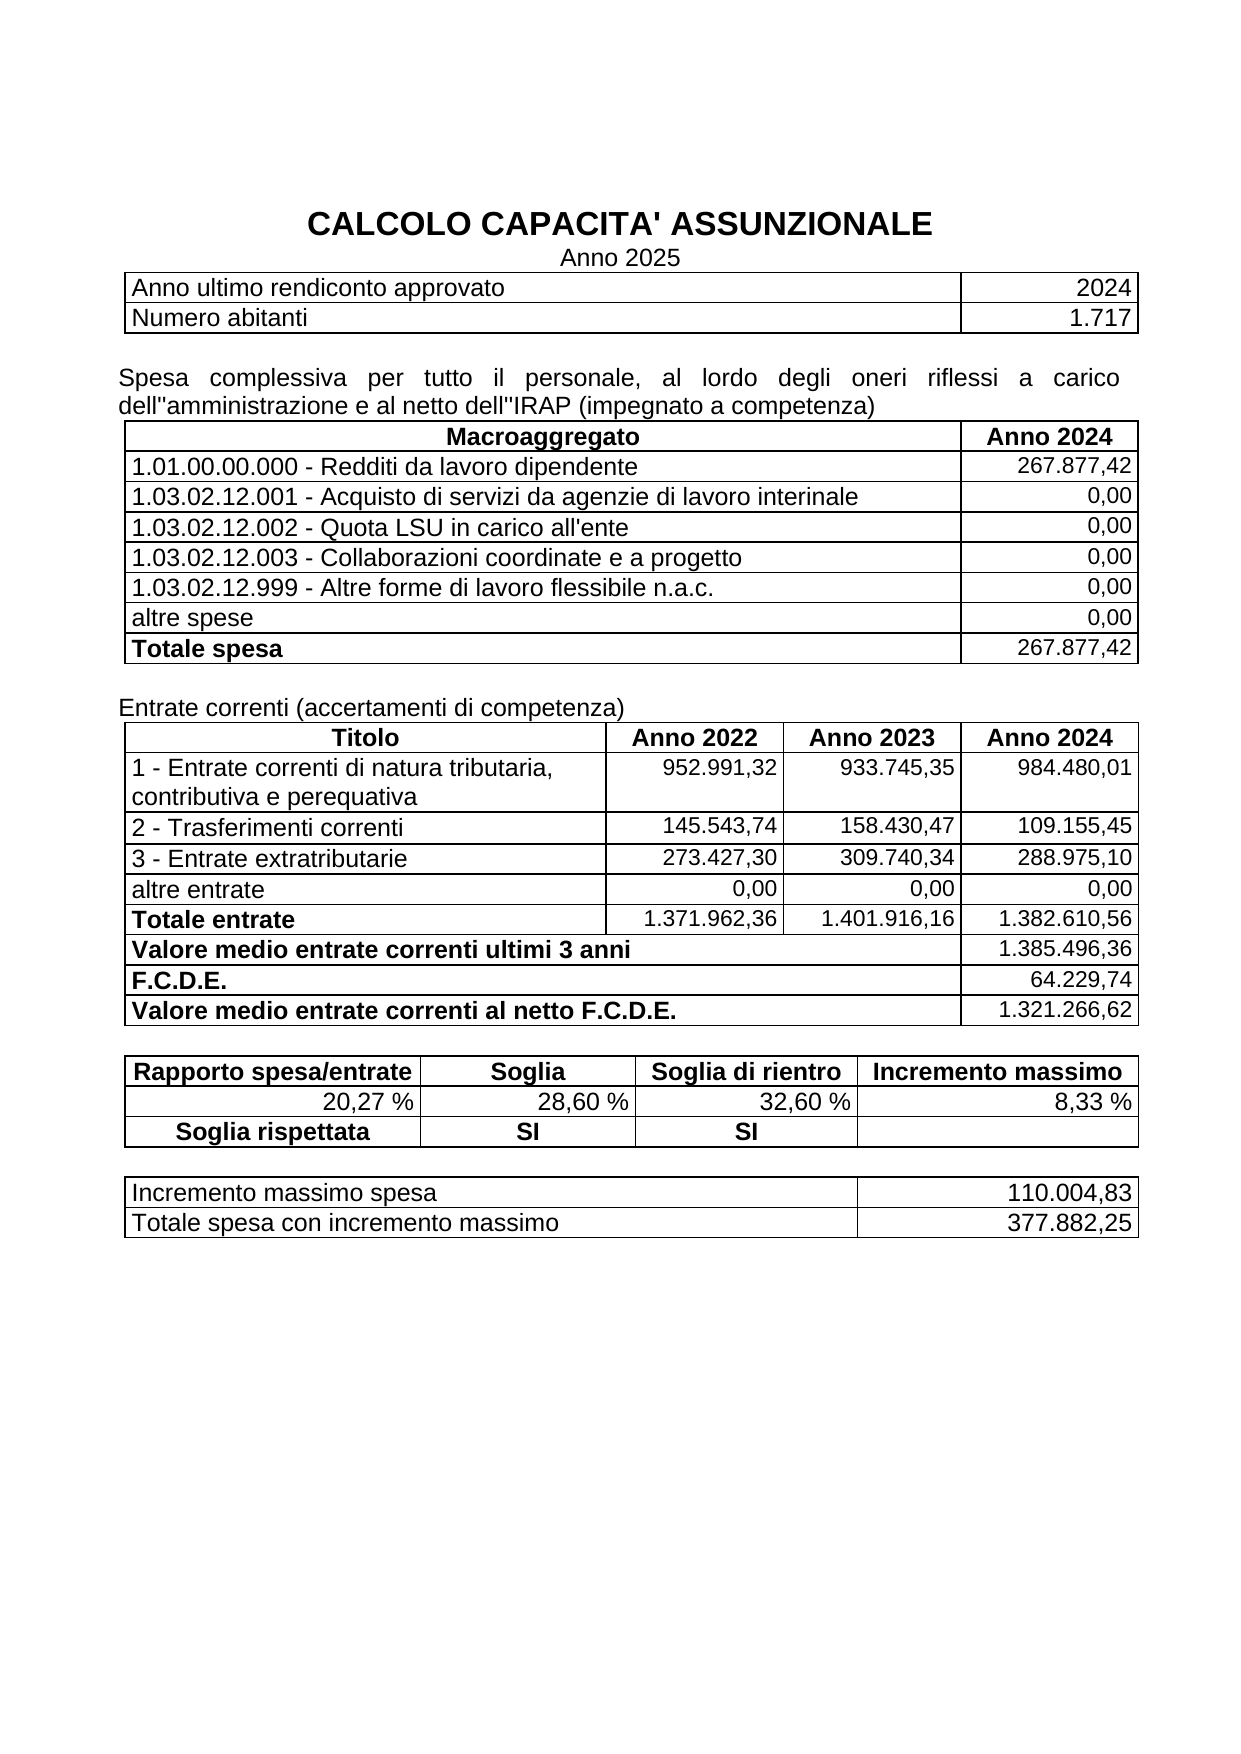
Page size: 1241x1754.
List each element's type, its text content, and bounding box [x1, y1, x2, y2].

table_cell 1.03.02.12.001 - Acquisto di servizi da agenzie di lavoro interinale [126, 482, 960, 511]
table_cell 1.385.496,36 [962, 935, 1138, 964]
table_cell 20,27 % [126, 1087, 420, 1116]
table_cell Valore medio entrate correnti ultimi 3 anni [126, 935, 960, 964]
table_cell [858, 1117, 1138, 1146]
table_cell altre spese [126, 603, 960, 632]
table_cell Totale spesa con incremento massimo [126, 1208, 857, 1237]
text Spesa complessiva per tutto il personale, al lordo degli oneri riflessi a carico dell''amministrazione e al netto dell''IRAP (impegnato a competenza) [118, 362, 1122, 420]
table_cell 0,00 [962, 603, 1137, 632]
table_cell 267.877,42 [962, 452, 1137, 481]
table_cell 1 - Entrate correnti di natura tributaria, contributiva e perequativa [126, 753, 605, 811]
table_cell 267.877,42 [962, 634, 1137, 662]
table_cell SI [636, 1117, 857, 1146]
table_cell Totale spesa [126, 634, 960, 662]
table_header Rapporto spesa/entrate [126, 1057, 420, 1085]
text Entrate correnti (accertamenti di competenza) [118, 693, 1122, 722]
table_header Macroaggregato [126, 422, 960, 450]
table_header Anno 2022 [607, 723, 783, 752]
table_cell 109.155,45 [962, 813, 1138, 843]
table_header 2024 [962, 273, 1137, 302]
table_cell 1.321.266,62 [962, 996, 1138, 1025]
table_cell 273.427,30 [607, 845, 783, 873]
table_cell 158.430,47 [784, 813, 960, 843]
table_cell 28,60 % [421, 1087, 635, 1116]
table_cell 0,00 [962, 875, 1138, 903]
table_cell 1.03.02.12.999 - Altre forme di lavoro flessibile n.a.c. [126, 573, 960, 602]
table_cell 0,00 [962, 573, 1137, 602]
table_cell altre entrate [126, 875, 605, 903]
table_cell 952.991,32 [607, 753, 783, 811]
table_cell 1.03.02.12.002 - Quota LSU in carico all'ente [126, 513, 960, 541]
table_header Soglia di rientro [636, 1057, 857, 1085]
table_cell SI [421, 1117, 635, 1146]
table_cell 145.543,74 [607, 813, 783, 843]
table_cell 984.480,01 [962, 753, 1138, 811]
table_cell Valore medio entrate correnti al netto F.C.D.E. [126, 996, 960, 1025]
table_header Soglia [421, 1057, 635, 1085]
table_cell 309.740,34 [784, 845, 960, 873]
table_header Anno 2024 [962, 723, 1138, 752]
table_header Incremento massimo spesa [126, 1178, 857, 1207]
table_header Anno ultimo rendiconto approvato [126, 273, 960, 302]
table_cell 32,60 % [636, 1087, 857, 1116]
text Anno 2025 [118, 243, 1122, 272]
table_cell Numero abitanti [126, 303, 960, 332]
table_cell 377.882,25 [858, 1208, 1138, 1237]
table_cell 64.229,74 [962, 966, 1138, 994]
table_cell 933.745,35 [784, 753, 960, 811]
table_cell 1.01.00.00.000 - Redditi da lavoro dipendente [126, 452, 960, 481]
table_cell 0,00 [962, 513, 1137, 541]
table_cell 0,00 [962, 543, 1137, 572]
table_header Incremento massimo [858, 1057, 1138, 1085]
table_header Anno 2024 [962, 422, 1137, 450]
table_header Titolo [126, 723, 605, 752]
text CALCOLO CAPACITA' ASSUNZIONALE [118, 204, 1122, 243]
table_cell 3 - Entrate extratributarie [126, 845, 605, 873]
table_cell Soglia rispettata [126, 1117, 420, 1146]
table_cell 8,33 % [858, 1087, 1138, 1116]
table_header 110.004,83 [858, 1178, 1138, 1207]
table_cell F.C.D.E. [126, 966, 960, 994]
table_cell 1.382.610,56 [962, 905, 1138, 934]
table_cell Totale entrate [126, 905, 605, 934]
table_cell 288.975,10 [962, 845, 1138, 873]
table_cell 1.401.916,16 [784, 905, 960, 934]
table_cell 0,00 [962, 482, 1137, 511]
table_cell 1.03.02.12.003 - Collaborazioni coordinate e a progetto [126, 543, 960, 572]
table_cell 0,00 [607, 875, 783, 903]
table_cell 1.371.962,36 [607, 905, 783, 934]
table_header Anno 2023 [784, 723, 960, 752]
table_cell 2 - Trasferimenti correnti [126, 813, 605, 843]
table_cell 1.717 [962, 303, 1137, 332]
table_cell 0,00 [784, 875, 960, 903]
